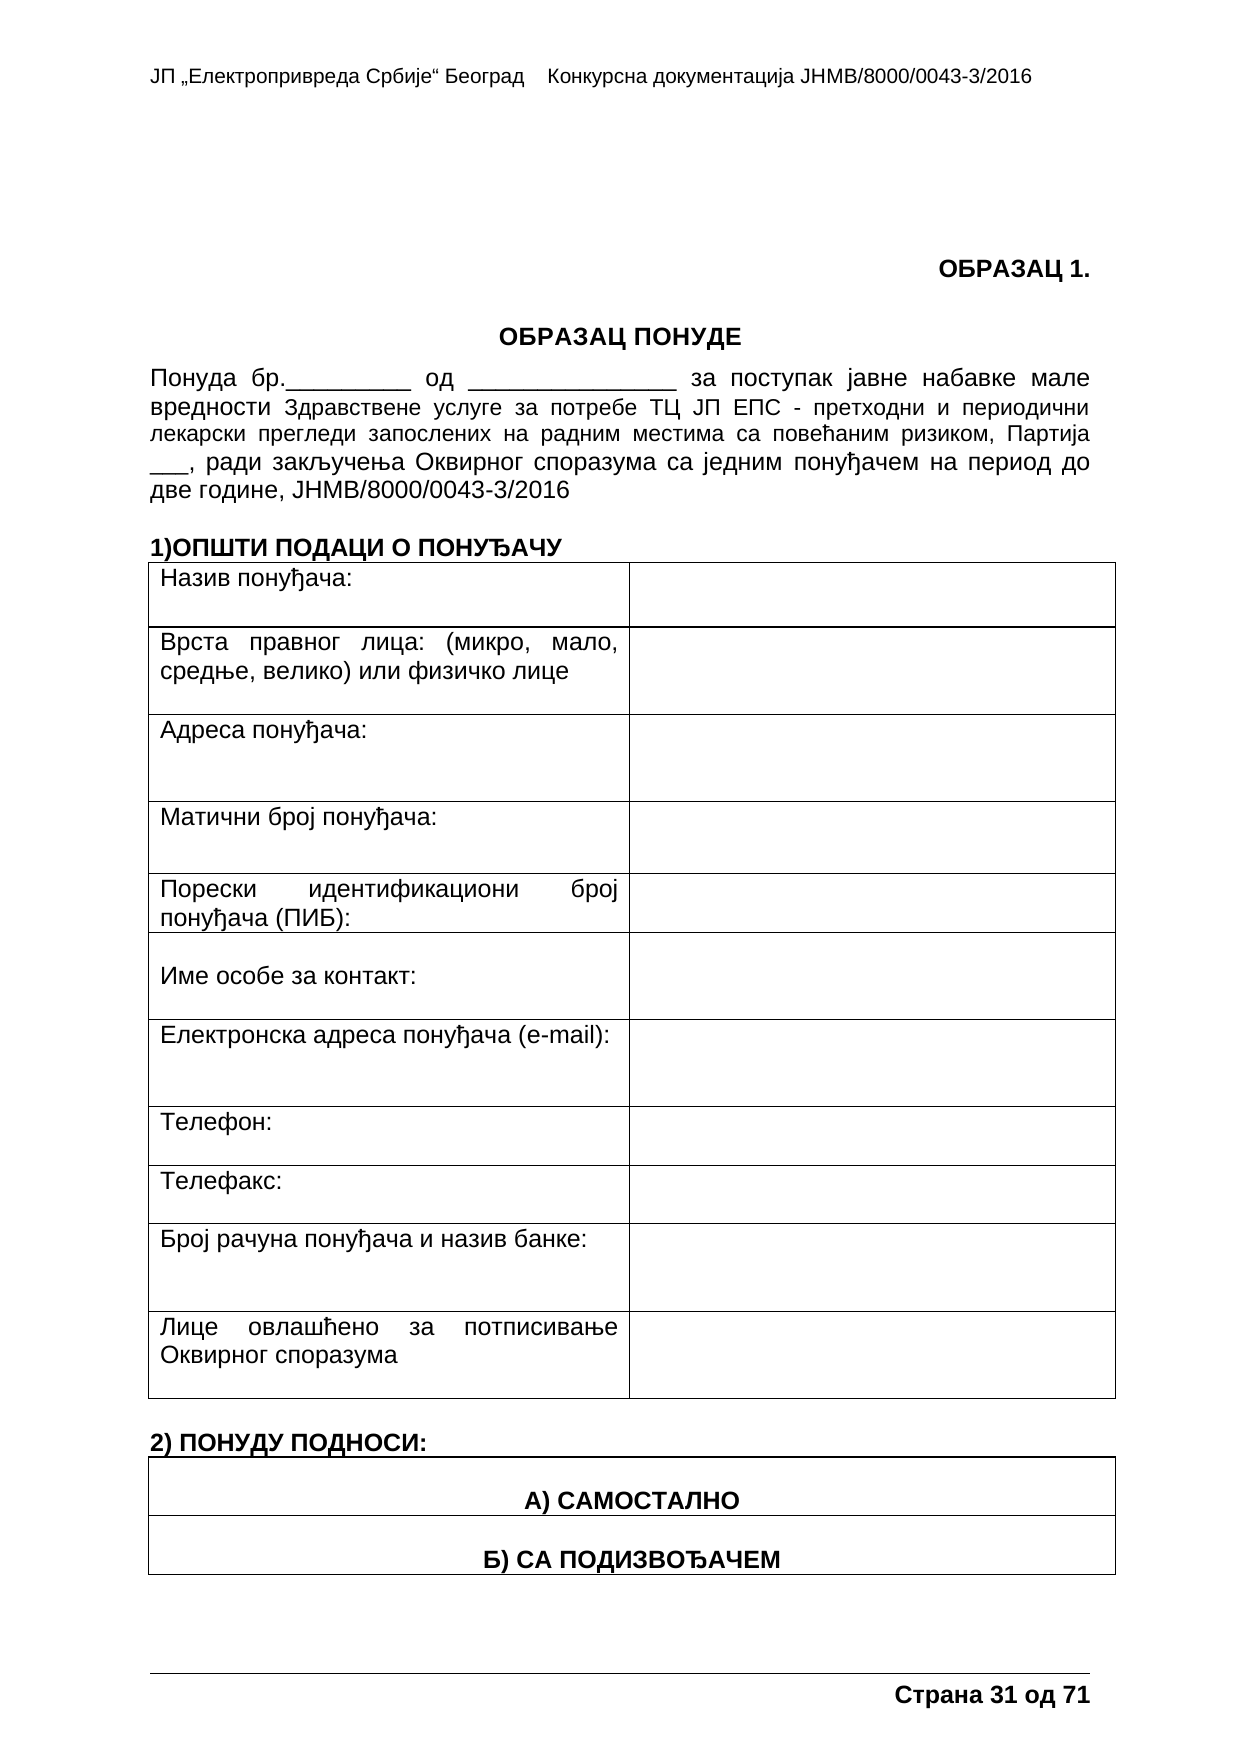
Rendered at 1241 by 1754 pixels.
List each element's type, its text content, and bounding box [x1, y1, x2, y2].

table_cell Б) СА ПОДИЗВОЂАЧЕМ [149, 1516, 1115, 1573]
table_cell Лице овлашћено за потписивање Оквирног споразума [149, 1312, 629, 1398]
table_cell Телефон: [149, 1107, 629, 1165]
table_cell [630, 1166, 1115, 1223]
table_cell [630, 874, 1115, 932]
table_cell Матични број понуђача: [149, 802, 629, 873]
table_cell [630, 1224, 1115, 1311]
table_cell Телефакс: [149, 1166, 629, 1223]
table_cell [630, 1020, 1115, 1106]
table_header Назив понуђача: [149, 563, 629, 626]
table_cell [630, 1107, 1115, 1165]
table_cell [630, 802, 1115, 873]
table_cell Име особе за контакт: [149, 933, 629, 1019]
table_cell Електронска адреса понуђача (e-mail): [149, 1020, 629, 1106]
text 2) ПОНУДУ ПОДНОСИ: [150, 1428, 1090, 1456]
table_cell Број рачуна понуђача и назив банке: [149, 1224, 629, 1311]
text 1)ОПШТИ ПОДАЦИ О ПОНУЂАЧУ [150, 533, 1090, 562]
table_cell [630, 715, 1115, 801]
table_cell Порески идентификациони број понуђача (ПИБ): [149, 874, 629, 932]
table_cell [630, 1312, 1115, 1398]
table_cell [630, 628, 1115, 714]
text ОБРАЗАЦ 1. [150, 254, 1090, 283]
table_header [630, 563, 1115, 626]
text Понуда бр._________ од _______________ за поступак јавне набавке мале вредности Здравствене услуге за потребе ТЦ ЈП ЕПС - претходни и периодични лекарски прегледи запослених на радним местима са повећаним ризиком, Партија ___, ради закључења Оквирног споразума са једним понуђачем на период до две године, ЈНМВ/8000/0043-3/2016 [150, 363, 1090, 504]
table_cell Адреса понуђача: [149, 715, 629, 801]
text ОБРАЗАЦ ПОНУДЕ [150, 322, 1090, 350]
table_cell Врста правног лица: (микро, мало, средње, велико) или физичко лице [149, 628, 629, 714]
table_header А) САМОСТАЛНО [149, 1458, 1115, 1515]
table_cell [630, 933, 1115, 1019]
